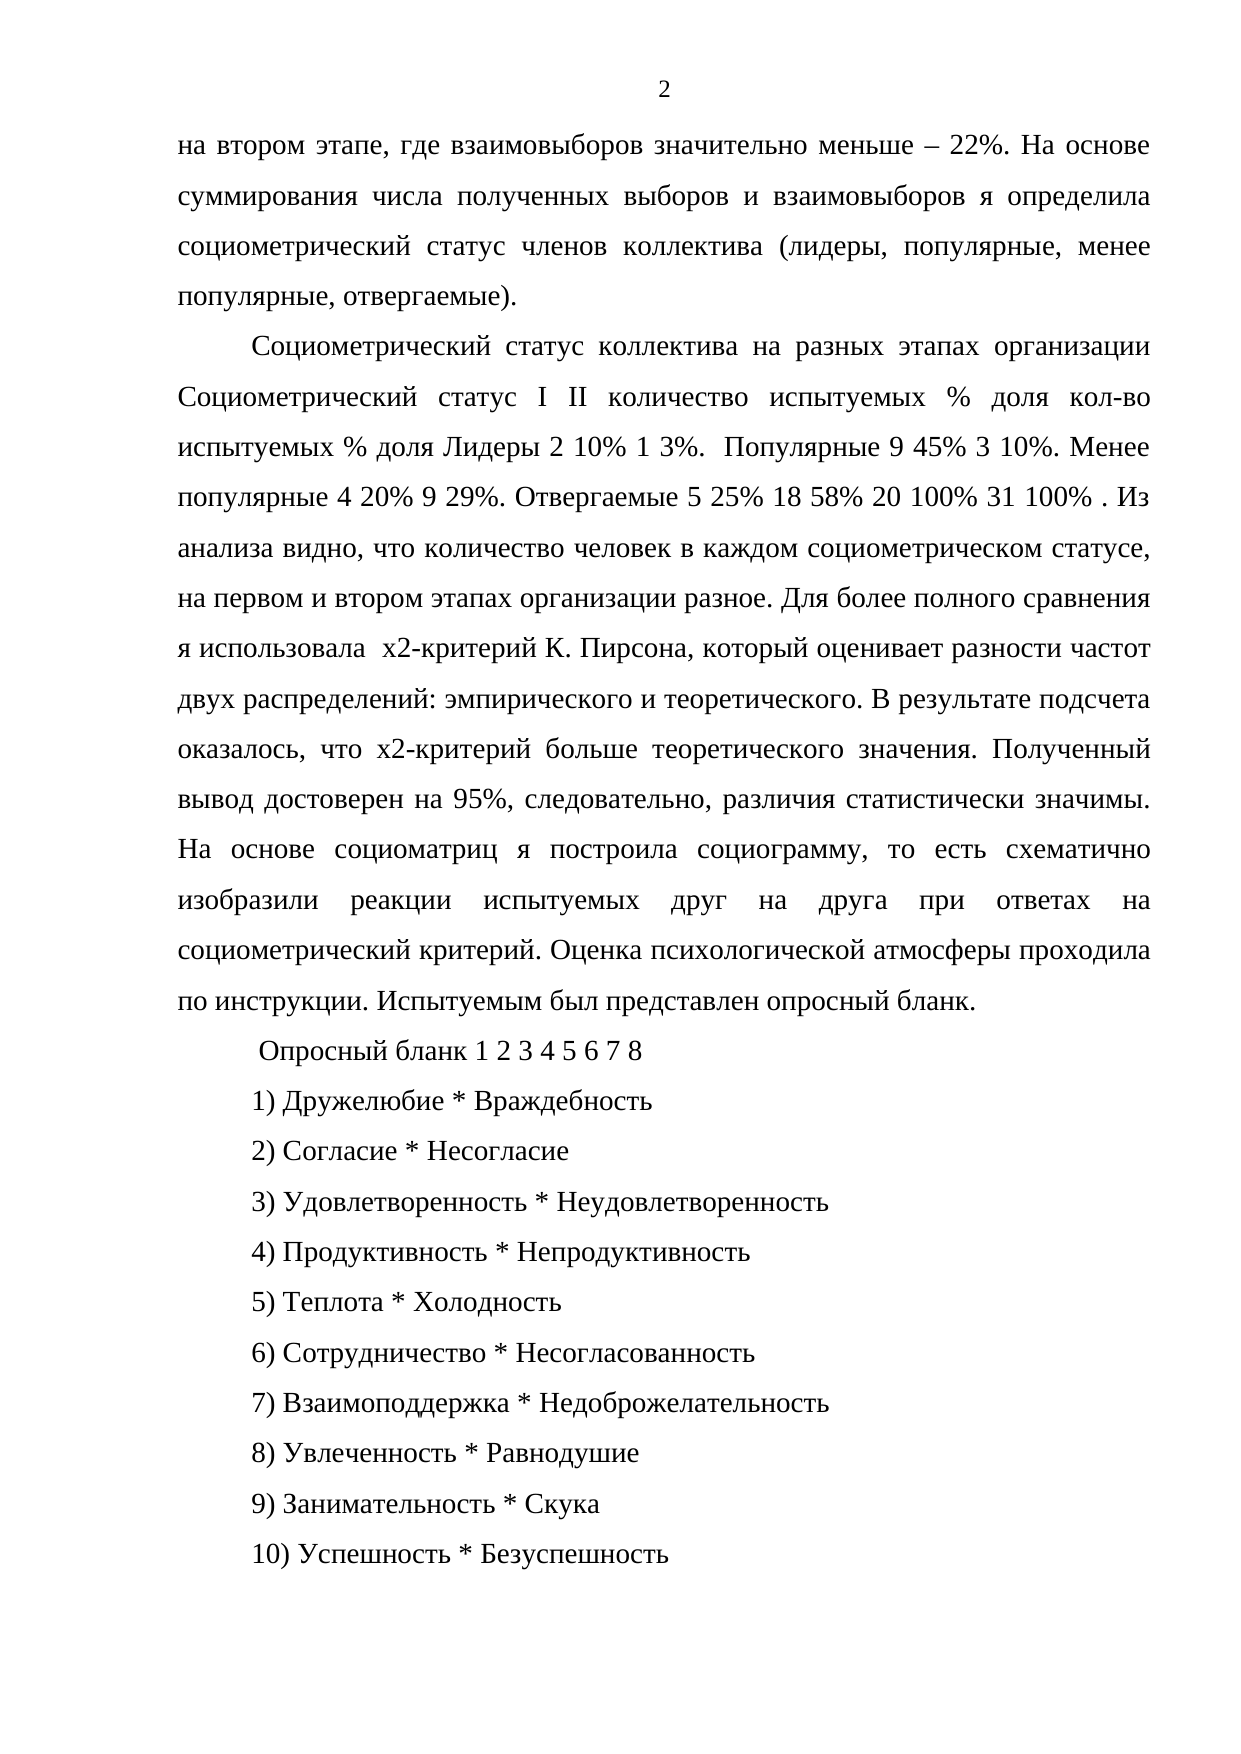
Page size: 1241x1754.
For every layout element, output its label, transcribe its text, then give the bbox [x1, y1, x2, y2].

text 4) Продуктивность * Непродуктивность [177, 1234, 1152, 1268]
text Социометрический статус коллектива на разных этапах организации Социометрический статус I II количество испытуемых % доля кол-во испытуемых % доля Лидеры 2 10% 1 3%. Популярные 9 45% 3 10%. Менее популярные 4 20% 9 29%. Отвергаемые 5 25% 18 58% 20 100% 31 100% . Из анализа видно, что количество человек в каждом социометрическом статусе, на первом и втором этапах организации разное. Для более полного сравнения я использовала х2-критерий К. Пирсона, который оценивает разности частот двух распределений: эмпирического и теоретического. В результате подсчета оказалось, что х2-критерий больше теоретического значения. Полученный вывод достоверен на 95%, следовательно, различия статистически значимы. На основе социоматриц я построила социограмму, то есть схематично изобразили реакции испытуемых друг на друга при ответах на социометрический критерий. Оценка психологической атмосферы проходила по инструкции. Испытуемым был представлен опросный бланк. [177, 328, 1152, 1016]
text 6) Сотрудничество * Несогласованность [177, 1335, 1152, 1368]
text 3) Удовлетворенность * Неудовлетворенность [177, 1184, 1152, 1217]
text Опросный бланк 1 2 3 4 5 6 7 8 [177, 1033, 1152, 1066]
text 1) Дружелюбие * Враждебность [177, 1083, 1152, 1117]
text 10) Успешность * Безуспешность [177, 1536, 1152, 1569]
text 2) Согласие * Несогласие [177, 1133, 1152, 1167]
text 9) Занимательность * Скука [177, 1486, 1152, 1519]
text 5) Теплота * Холодность [177, 1284, 1152, 1318]
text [177, 127, 1152, 312]
text 7) Взаимоподдержка * Недоброжелательность [177, 1385, 1152, 1419]
text 8) Увлеченность * Равнодушие [177, 1435, 1152, 1469]
